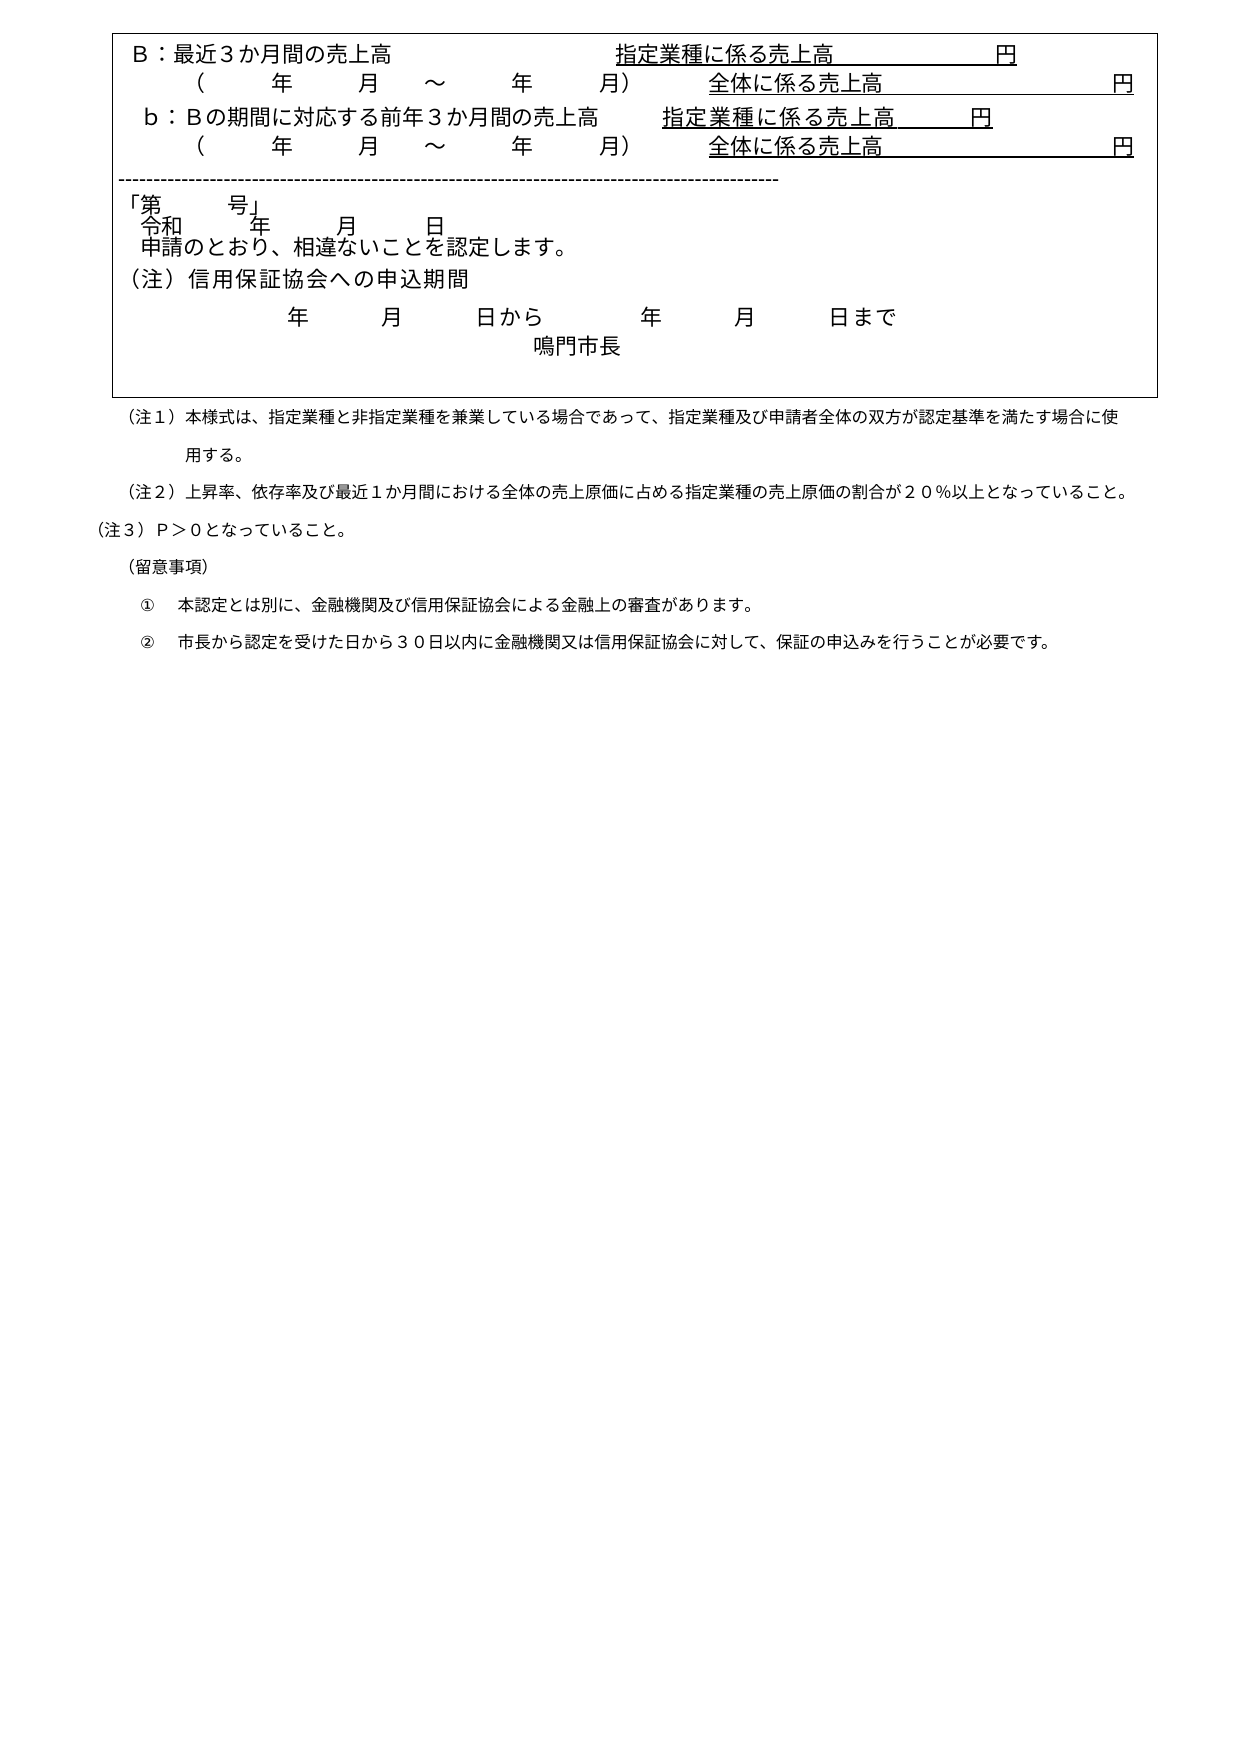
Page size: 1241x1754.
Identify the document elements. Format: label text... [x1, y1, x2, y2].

list 本認定とは別に、金融機関及び信用保証協会による金融上の審査があります。 [140, 585, 1122, 623]
list 市長から認定を受けた日から３０日以内に金融機関又は信用保証協会に対して、保証の申込みを行うことが必要です。 [140, 623, 1122, 660]
text （注３）Ｐ＞０となっていること。 [47, 510, 1122, 548]
text （留意事項） [118, 548, 1122, 585]
text （注２）上昇率、依存率及び最近１か月間における全体の売上原価に占める指定業種の売上原価の割合が２０％以上となっていること。 [118, 473, 1122, 510]
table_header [113, 34, 1157, 397]
text （注１）本様式は、指定業種と非指定業種を兼業している場合であって、指定業種及び申請者全体の双方が認定基準を満たす場合に使用する。 [118, 398, 1122, 473]
